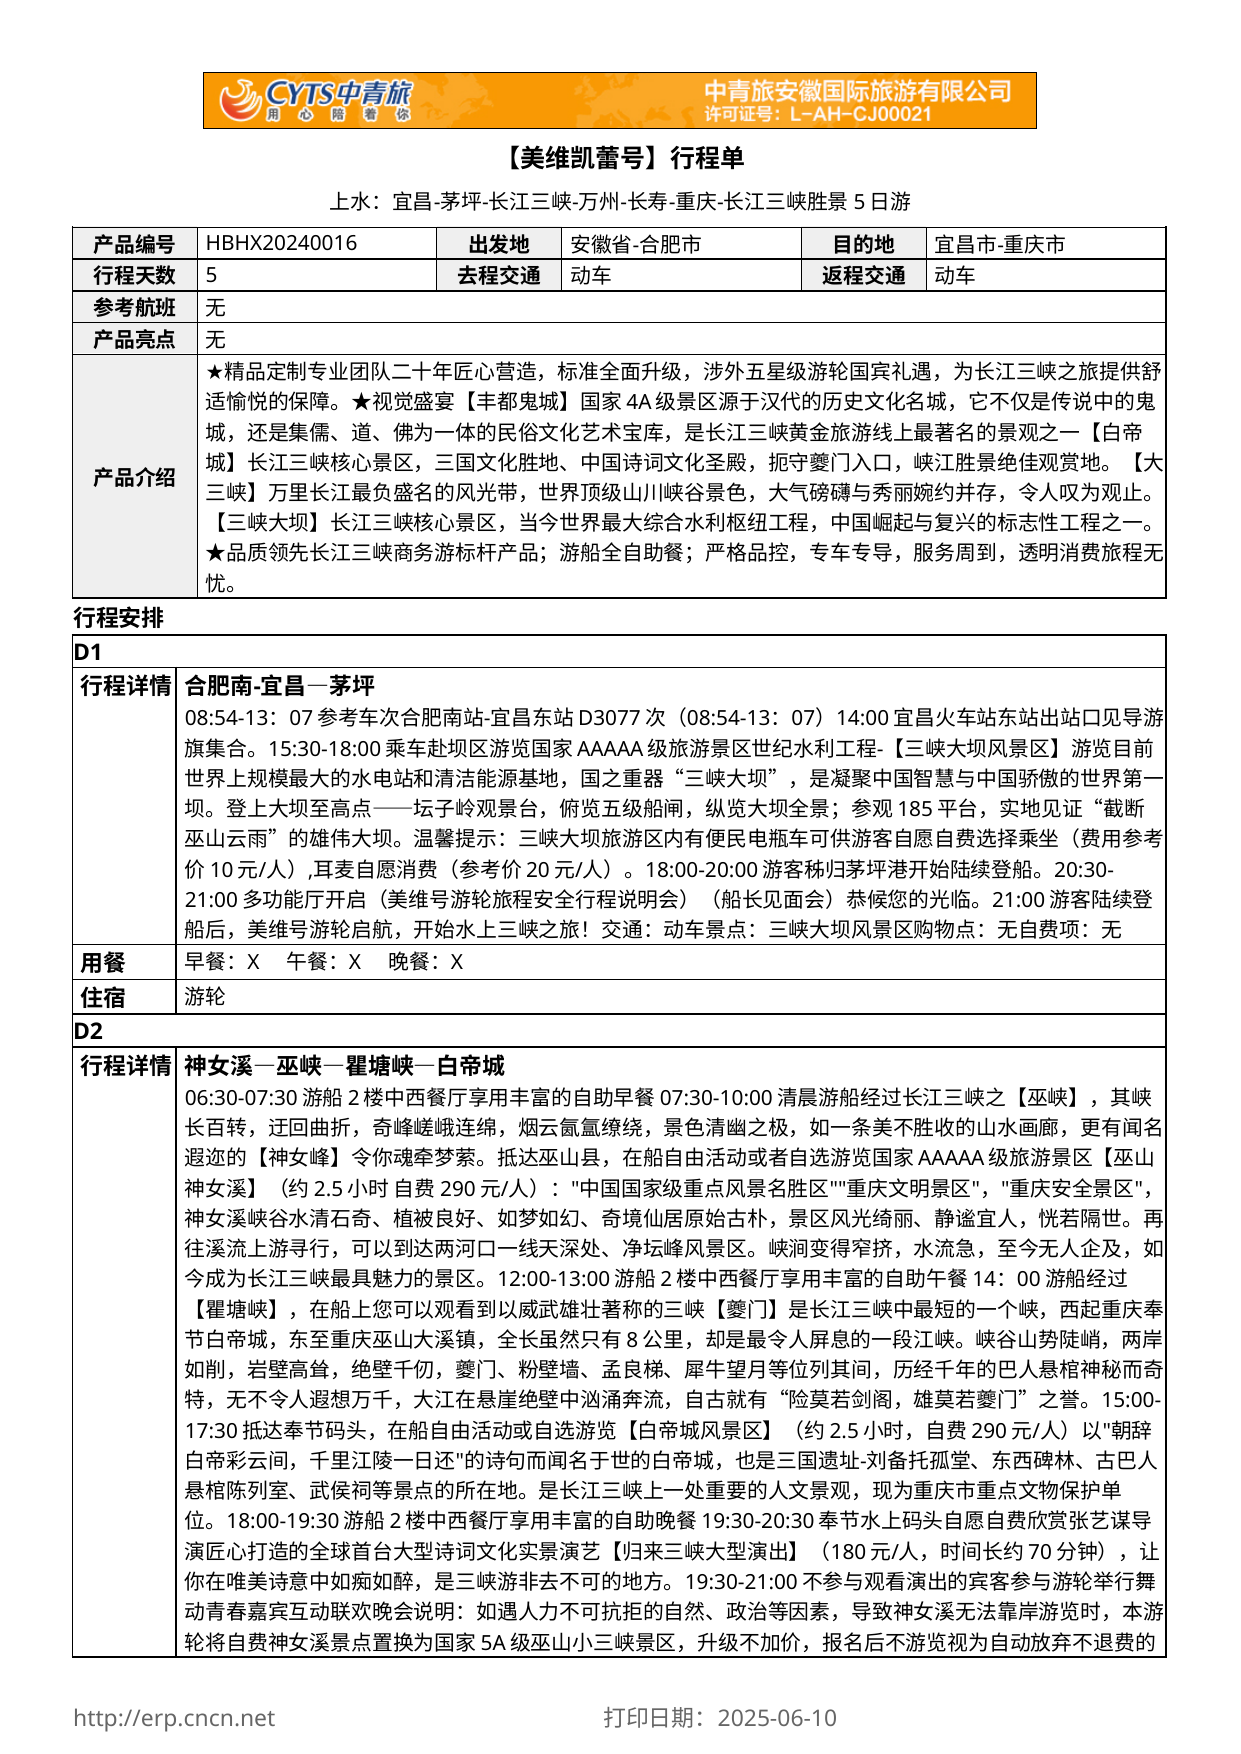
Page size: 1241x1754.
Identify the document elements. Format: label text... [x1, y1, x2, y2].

table_header 安徽省-合肥市 [562, 228, 801, 258]
table_cell 游轮 [177, 980, 1165, 1013]
table_cell D2 [73, 1015, 1165, 1046]
table_cell 产品亮点 [73, 323, 197, 353]
table_header 产品编号 [73, 228, 197, 258]
picture [204, 73, 1036, 128]
table_cell 去程交通 [437, 260, 561, 290]
table_cell 行程详情 [73, 668, 175, 944]
table_cell 行程详情 [73, 1048, 175, 1656]
table_cell 产品介绍 [73, 355, 197, 597]
table_cell 返程交通 [802, 260, 926, 290]
table_cell 动车 [562, 260, 801, 290]
table_cell 早餐：X 午餐：X 晚餐：X [177, 945, 1165, 978]
table_cell 动车 [927, 260, 1165, 290]
table_cell 用餐 [73, 945, 175, 978]
table_cell 行程天数 [73, 260, 197, 290]
table_header D1 [73, 636, 1165, 667]
text 行程安排 [73, 599, 1167, 633]
table_cell 5 [198, 260, 436, 290]
table_cell 住宿 [73, 980, 175, 1013]
text 上水：宜昌-茅坪-长江三峡-万州-长寿-重庆-长江三峡胜景 5日游 [73, 186, 1167, 216]
table_header 出发地 [437, 228, 561, 258]
table_header 目的地 [802, 228, 926, 258]
table_cell 合肥南-宜昌—茅坪 08:54-13：07参考车次合肥南站-宜昌东站D3077次（08:54-13：07） [177, 668, 1165, 944]
table_header HBHX20240016 [198, 228, 436, 258]
table_header 宜昌市-重庆市 [927, 228, 1165, 258]
table_cell 无 [198, 323, 1165, 353]
table_cell ★精品定制 [198, 355, 1165, 597]
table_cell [177, 1048, 1165, 1656]
table_cell 无 [198, 292, 1165, 322]
table_cell 参考航班 [73, 292, 197, 322]
text 【美维凯蕾号】行程单 [73, 139, 1167, 175]
